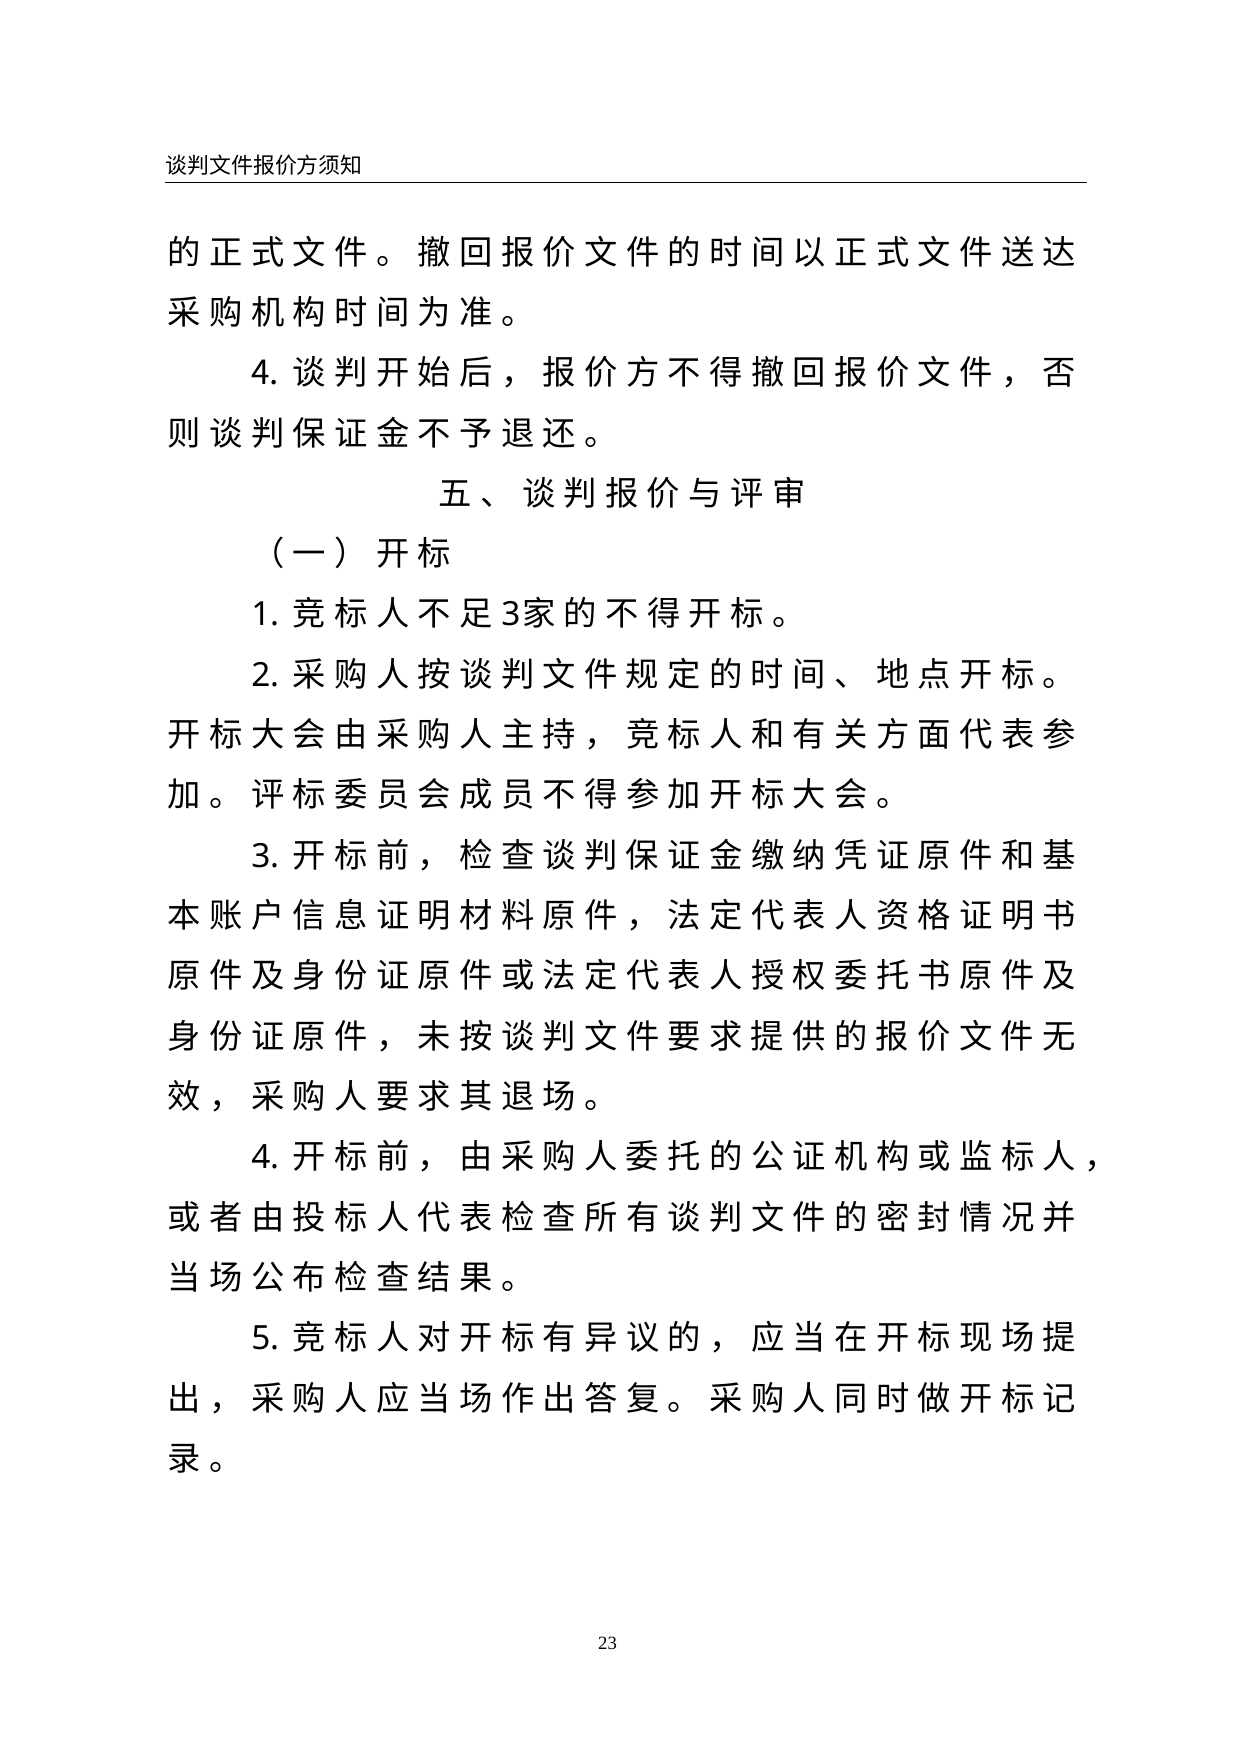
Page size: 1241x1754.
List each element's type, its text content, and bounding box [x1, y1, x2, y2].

text 4.开标前，由采购人委托的公证机构或监标人，或者由投标人代表检查所有谈判文件的密封情况并当场公布检查结果。 [168, 1124, 1084, 1305]
text 五、谈判报价与评审 [168, 461, 1084, 521]
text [168, 219, 1084, 340]
text 1.竞标人不足3家的不得开标。 [168, 581, 1084, 642]
text 3.开标前，检查谈判保证金缴纳凭证原件和基本账户信息证明材料原件，法定代表人资格证明书原件及身份证原件或法定代表人授权委托书原件及身份证原件，未按谈判文件要求提供的报价文件无效，采购人要求其退场。 [168, 822, 1084, 1124]
text 4.谈判开始后，报价方不得撤回报价文件，否则谈判保证金不予退还。 [168, 340, 1084, 461]
text （一）开标 [168, 521, 1084, 581]
text 2.采购人按谈判文件规定的时间、地点开标。开标大会由采购人主持，竞标人和有关方面代表参加。评标委员会成员不得参加开标大会。 [168, 642, 1084, 822]
text 5.竞标人对开标有异议的，应当在开标现场提出，采购人应当场作出答复。采购人同时做开标记录。 [168, 1305, 1084, 1486]
